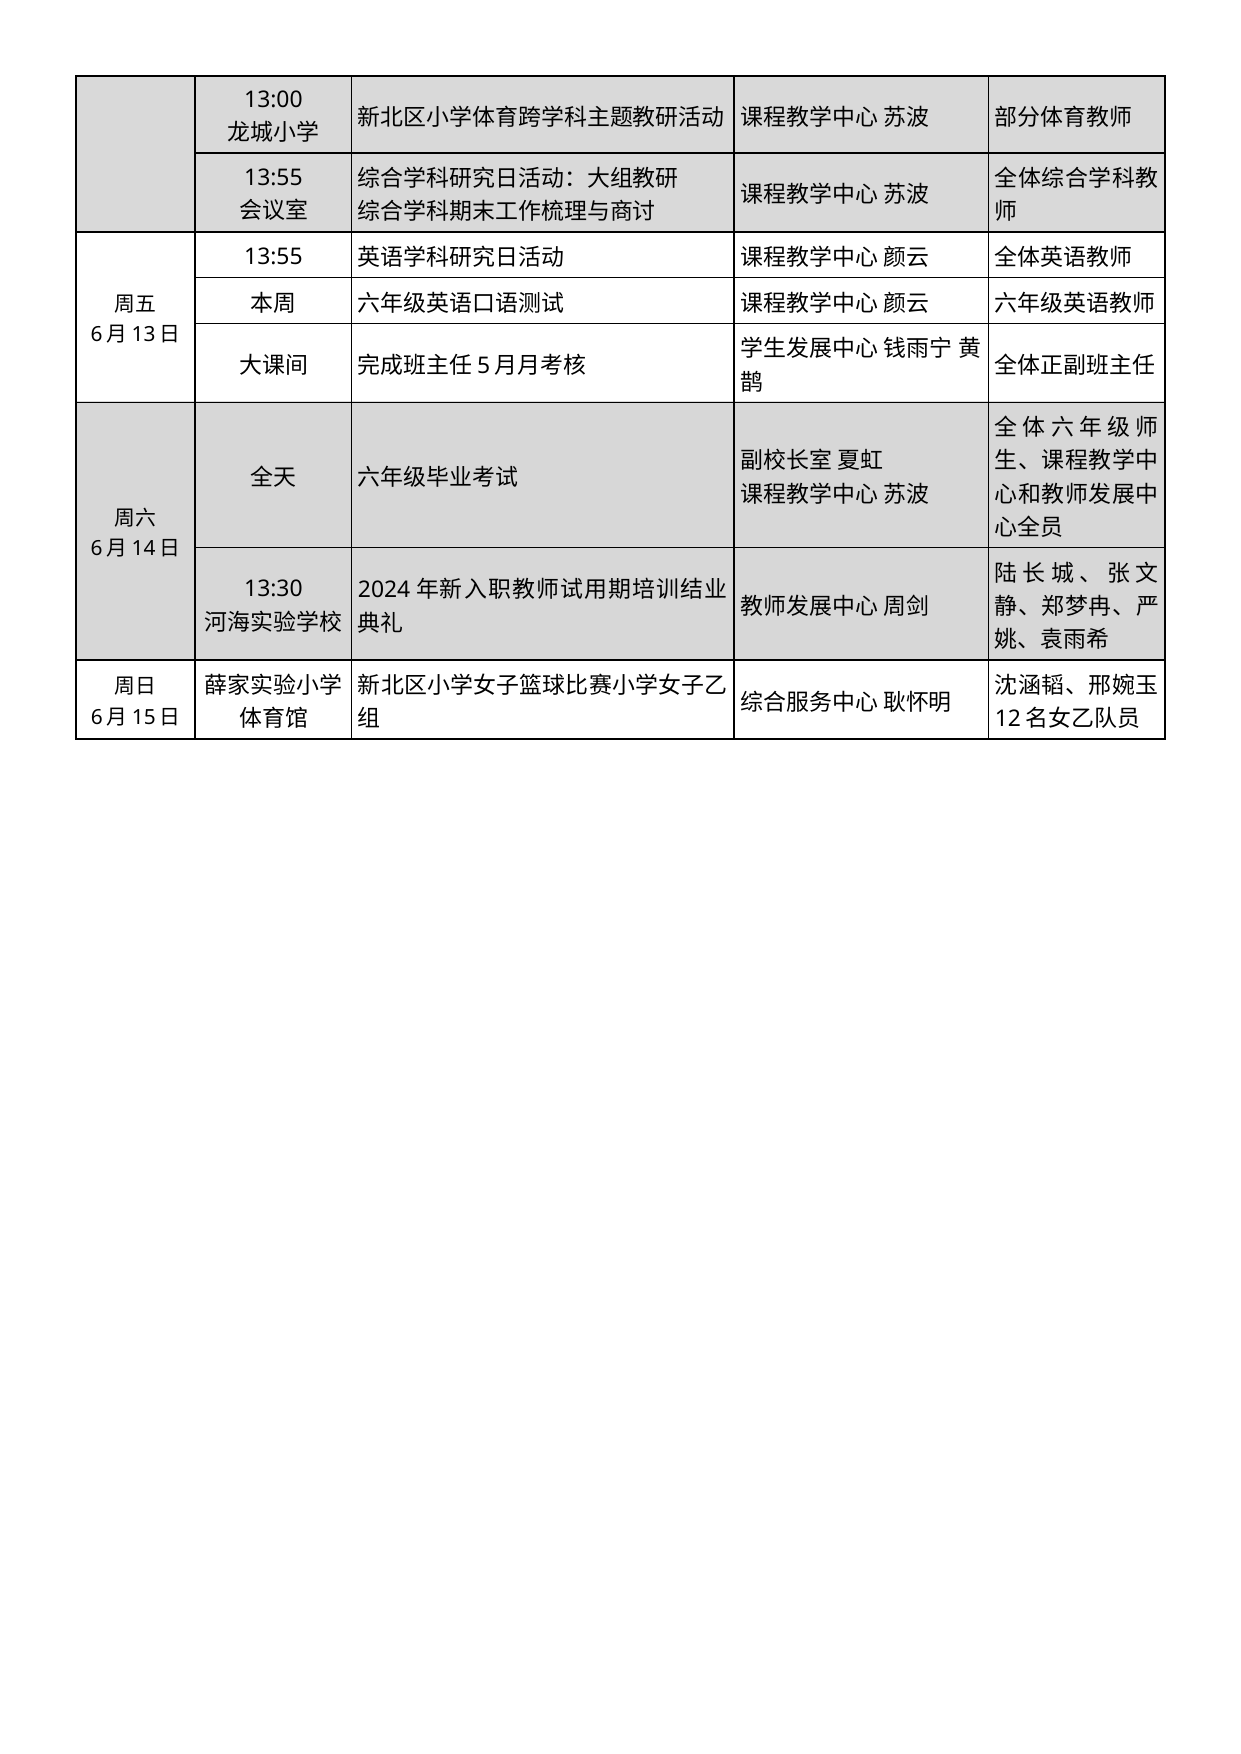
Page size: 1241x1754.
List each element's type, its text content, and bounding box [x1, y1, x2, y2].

table_cell 沈涵韬、邢婉玉 12名女乙队员 [989, 661, 1164, 738]
table_cell 陆长城、张文静、郑梦冉、严姚、袁雨希 [989, 548, 1164, 659]
table_cell 副校长室 夏虹 课程教学中心 苏波 [735, 403, 988, 547]
table_cell 教师发展中心 周剑 [735, 548, 988, 659]
table_cell 综合学科研究日活动：大组教研 综合学科期末工作梳理与商讨 [352, 154, 733, 231]
table_cell 薛家实验小学体育馆 [196, 661, 351, 738]
table_cell 学生发展中心 钱雨宁 黄鹊 [735, 324, 988, 401]
table_cell 2024年新入职教师试用期培训结业典礼 [352, 548, 733, 659]
table_cell 全体综合学科教师 [989, 154, 1164, 231]
table_cell 全体六年级师生、课程教学中心和教师发展中心全员 [989, 403, 1164, 547]
table_cell 英语学科研究日活动 [352, 233, 733, 277]
table_cell 全体英语教师 [989, 233, 1164, 277]
table_cell 大课间 [196, 324, 351, 401]
table_cell 六年级毕业考试 [352, 403, 733, 547]
table_cell 六年级英语教师 [989, 278, 1164, 322]
table_cell 课程教学中心 颜云 [735, 233, 988, 277]
table_cell 13:55 会议室 [196, 154, 351, 231]
table_cell 周五 6月13日 [77, 233, 194, 401]
table_cell 课程教学中心 苏波 [735, 154, 988, 231]
table_cell 本周 [196, 278, 351, 322]
table_cell 完成班主任5月月考核 [352, 324, 733, 401]
table_cell 新北区小学体育跨学科主题教研活动 [352, 77, 733, 152]
table_cell 周六 6月14日 [77, 403, 194, 659]
table_cell 13:55 [196, 233, 351, 277]
table_cell 新北区小学女子篮球比赛小学女子乙组 [352, 661, 733, 738]
table_cell 课程教学中心 苏波 [735, 77, 988, 152]
table_cell 课程教学中心 颜云 [735, 278, 988, 322]
table_cell 13:00 龙城小学 [196, 77, 351, 152]
table_cell 全天 [196, 403, 351, 547]
table_cell 全体正副班主任 [989, 324, 1164, 401]
table_cell 综合服务中心 耿怀明 [735, 661, 988, 738]
table_cell 六年级英语口语测试 [352, 278, 733, 322]
table_cell 部分体育教师 [989, 77, 1164, 152]
table_cell 周日 6月15日 [77, 661, 194, 738]
table_cell 13:30 河海实验学校 [196, 548, 351, 659]
